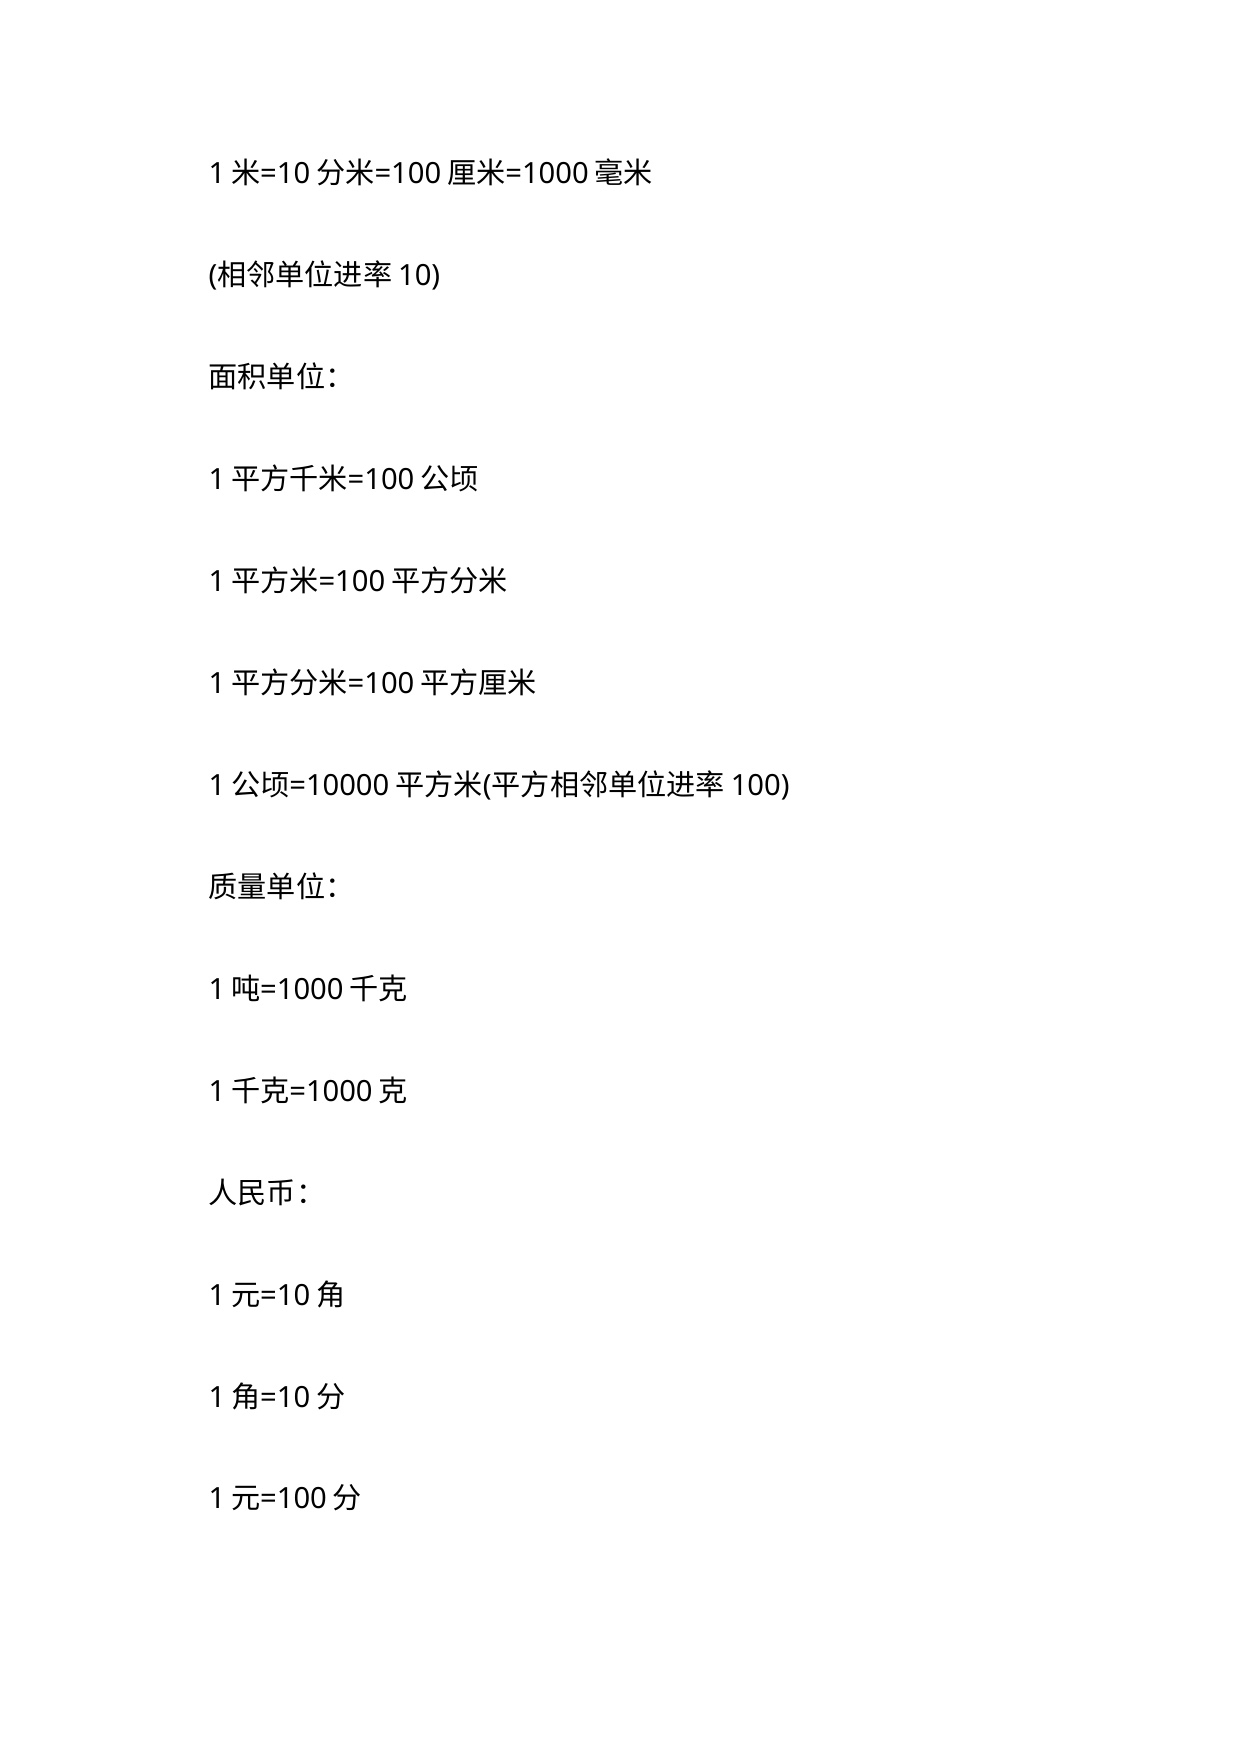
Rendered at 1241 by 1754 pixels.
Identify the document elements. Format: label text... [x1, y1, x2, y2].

text 1元=10角 [150, 1271, 1090, 1313]
text 1平方分米=100平方厘米 [150, 660, 1090, 702]
text 1角=10分 [150, 1373, 1090, 1416]
text 质量单位： [150, 864, 1090, 906]
text 面积单位： [150, 354, 1090, 396]
text 1千克=1000克 [150, 1067, 1090, 1110]
text 人民币： [150, 1169, 1090, 1212]
text 1吨=1000千克 [150, 965, 1090, 1008]
text 1平方千米=100公顷 [150, 456, 1090, 498]
text 1平方米=100平方分米 [150, 558, 1090, 600]
text 1米=10分米=100厘米=1000毫米 [150, 150, 1090, 192]
text 1公顷=10000平方米(平方相邻单位进率100) [150, 762, 1090, 804]
text 1元=100分 [150, 1475, 1090, 1517]
text (相邻单位进率10) [150, 252, 1090, 294]
